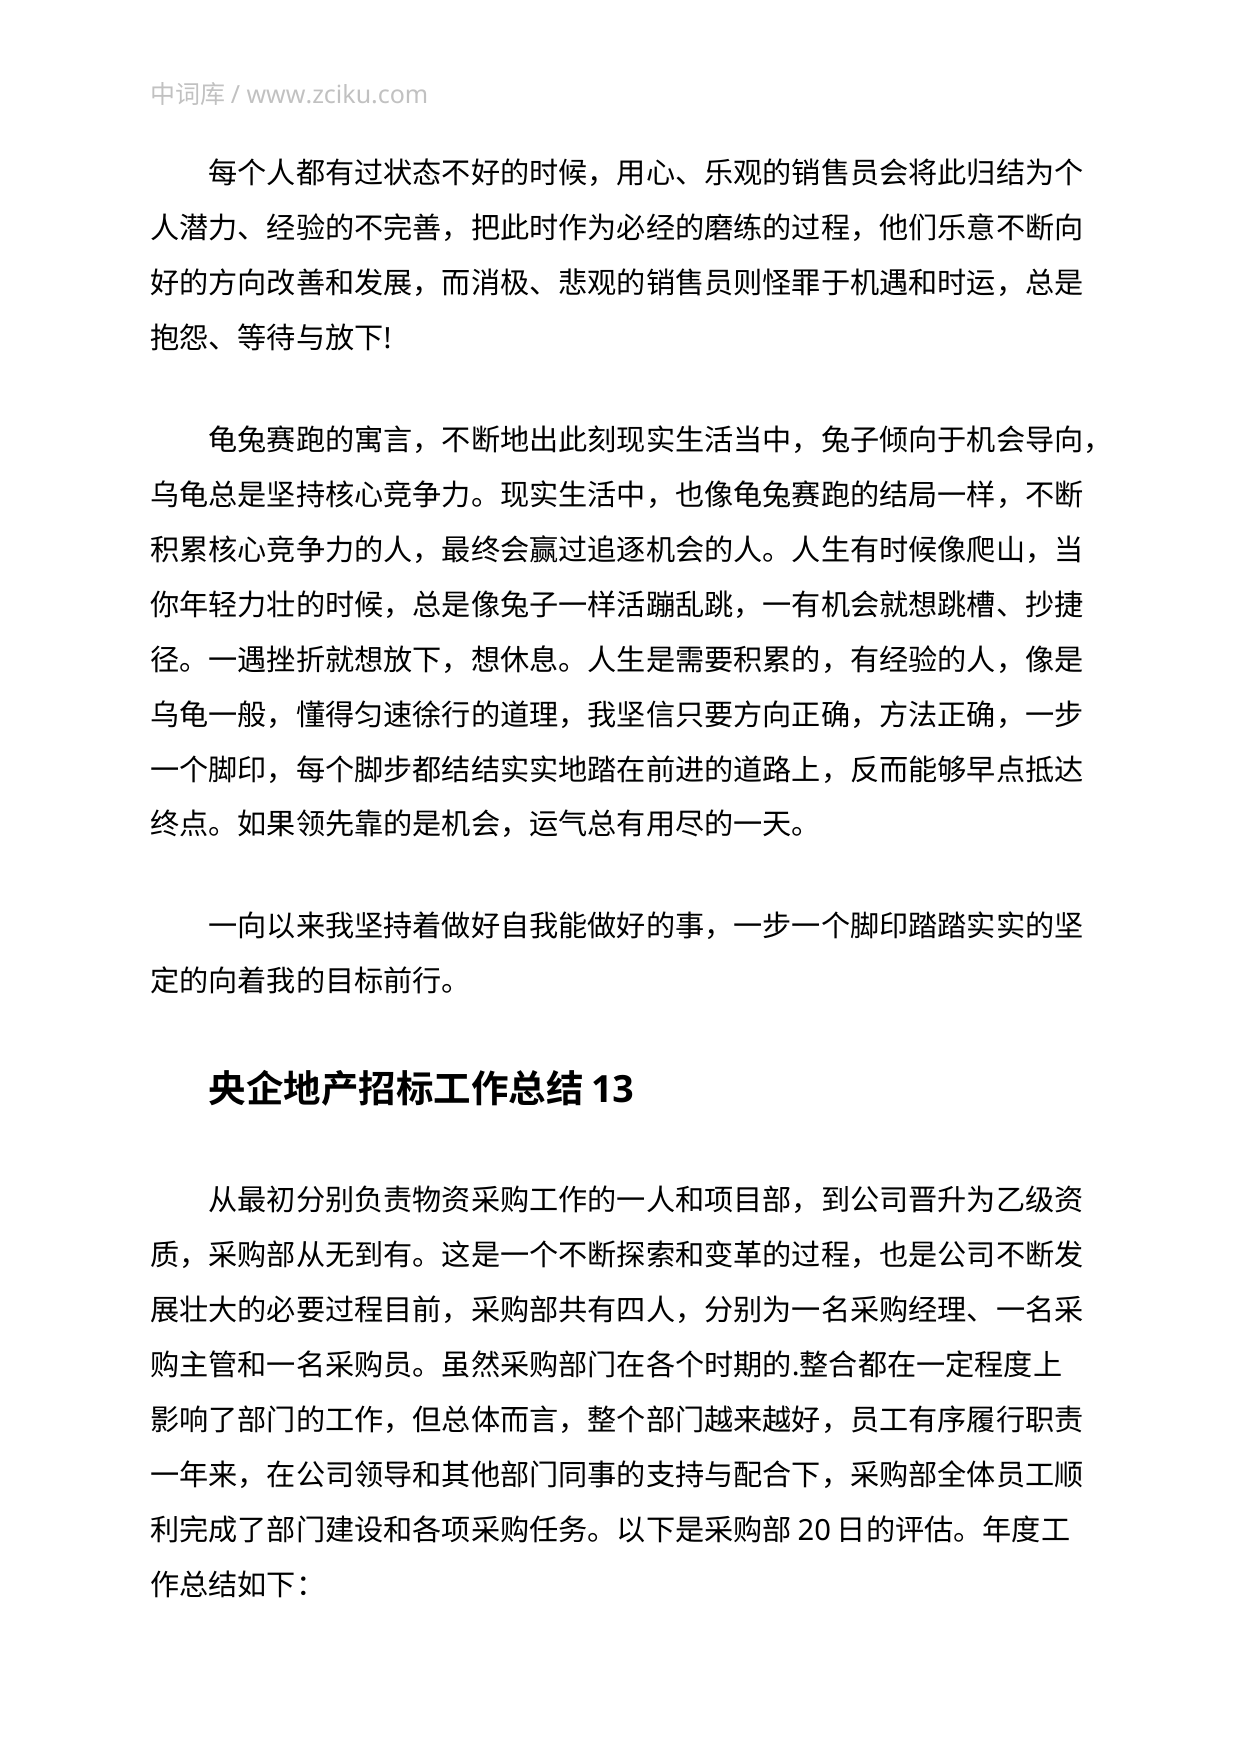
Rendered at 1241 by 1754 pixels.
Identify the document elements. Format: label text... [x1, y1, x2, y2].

text 从最初分别负责物资采购工作的一人和项目部，到公司晋升为乙级资质，采购部从无到有。这是一个不断探索和变革的过程，也是公司不断发展壮大的必要过程目前，采购部共有四人，分别为一名采购经理、一名采购主管和一名采购员。虽然采购部门在各个时期的.整合都在一定程度上影响了部门的工作，但总体而言，整个部门越来越好，员工有序履行职责一年来，在公司领导和其他部门同事的支持与配合下，采购部全体员工顺利完成了部门建设和各项采购任务。以下是采购部20日的评估。年度工作总结如下： [150, 1177, 1090, 1604]
text 央企地产招标工作总结13 [150, 1059, 1090, 1114]
text 每个人都有过状态不好的时候，用心、乐观的销售员会将此归结为个人潜力、经验的不完善，把此时作为必经的磨练的过程，他们乐意不断向好的方向改善和发展，而消极、悲观的销售员则怪罪于机遇和时运，总是抱怨、等待与放下! [150, 150, 1090, 357]
text 龟兔赛跑的寓言，不断地出此刻现实生活当中，兔子倾向于机会导向，乌龟总是坚持核心竞争力。现实生活中，也像龟兔赛跑的结局一样，不断积累核心竞争力的人，最终会赢过追逐机会的人。人生有时候像爬山，当你年轻力壮的时候，总是像兔子一样活蹦乱跳，一有机会就想跳槽、抄捷径。一遇挫折就想放下，想休息。人生是需要积累的，有经验的人，像是乌龟一般，懂得匀速徐行的道理，我坚信只要方向正确，方法正确，一步一个脚印，每个脚步都结结实实地踏在前进的道路上，反而能够早点抵达终点。如果领先靠的是机会，运气总有用尽的一天。 [150, 417, 1090, 843]
text 一向以来我坚持着做好自我能做好的事，一步一个脚印踏踏实实的坚定的向着我的目标前行。 [150, 903, 1090, 1000]
